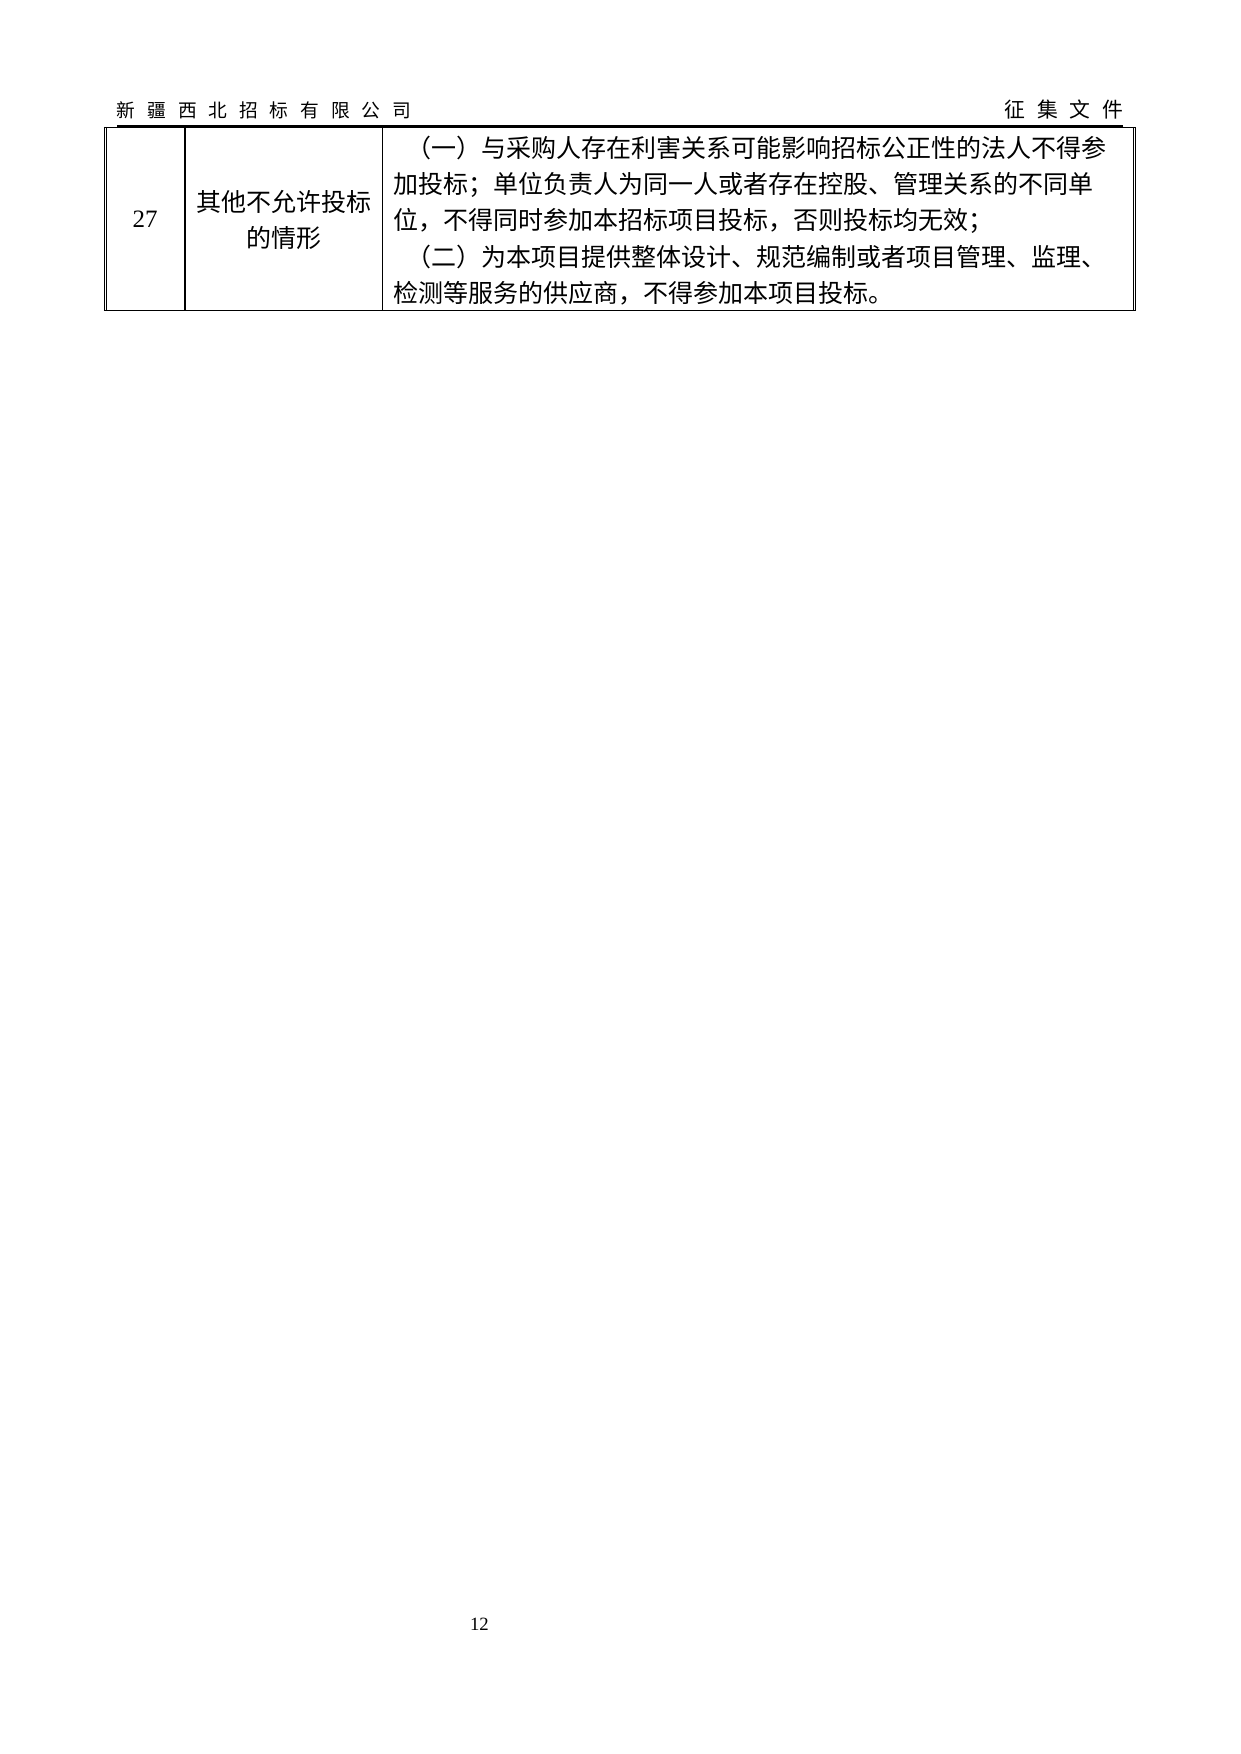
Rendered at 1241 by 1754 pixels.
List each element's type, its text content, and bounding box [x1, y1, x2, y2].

table_cell 其他不允许投标的情形 [186, 128, 382, 309]
table_cell 27 [107, 128, 184, 309]
table_cell （一）与采购人存在利害关系可能影响招标公正性的法人不得参加投标；单位负责人为同一人或者存在控股、管理关系的不同单位，不得同时参加本招标项目投标，否则投标均无效； （二）为本项目提供整体设计、规范编制或者项目管理、监理、检测等服务的供应商，不得参加本项目投标。 [383, 128, 1133, 309]
